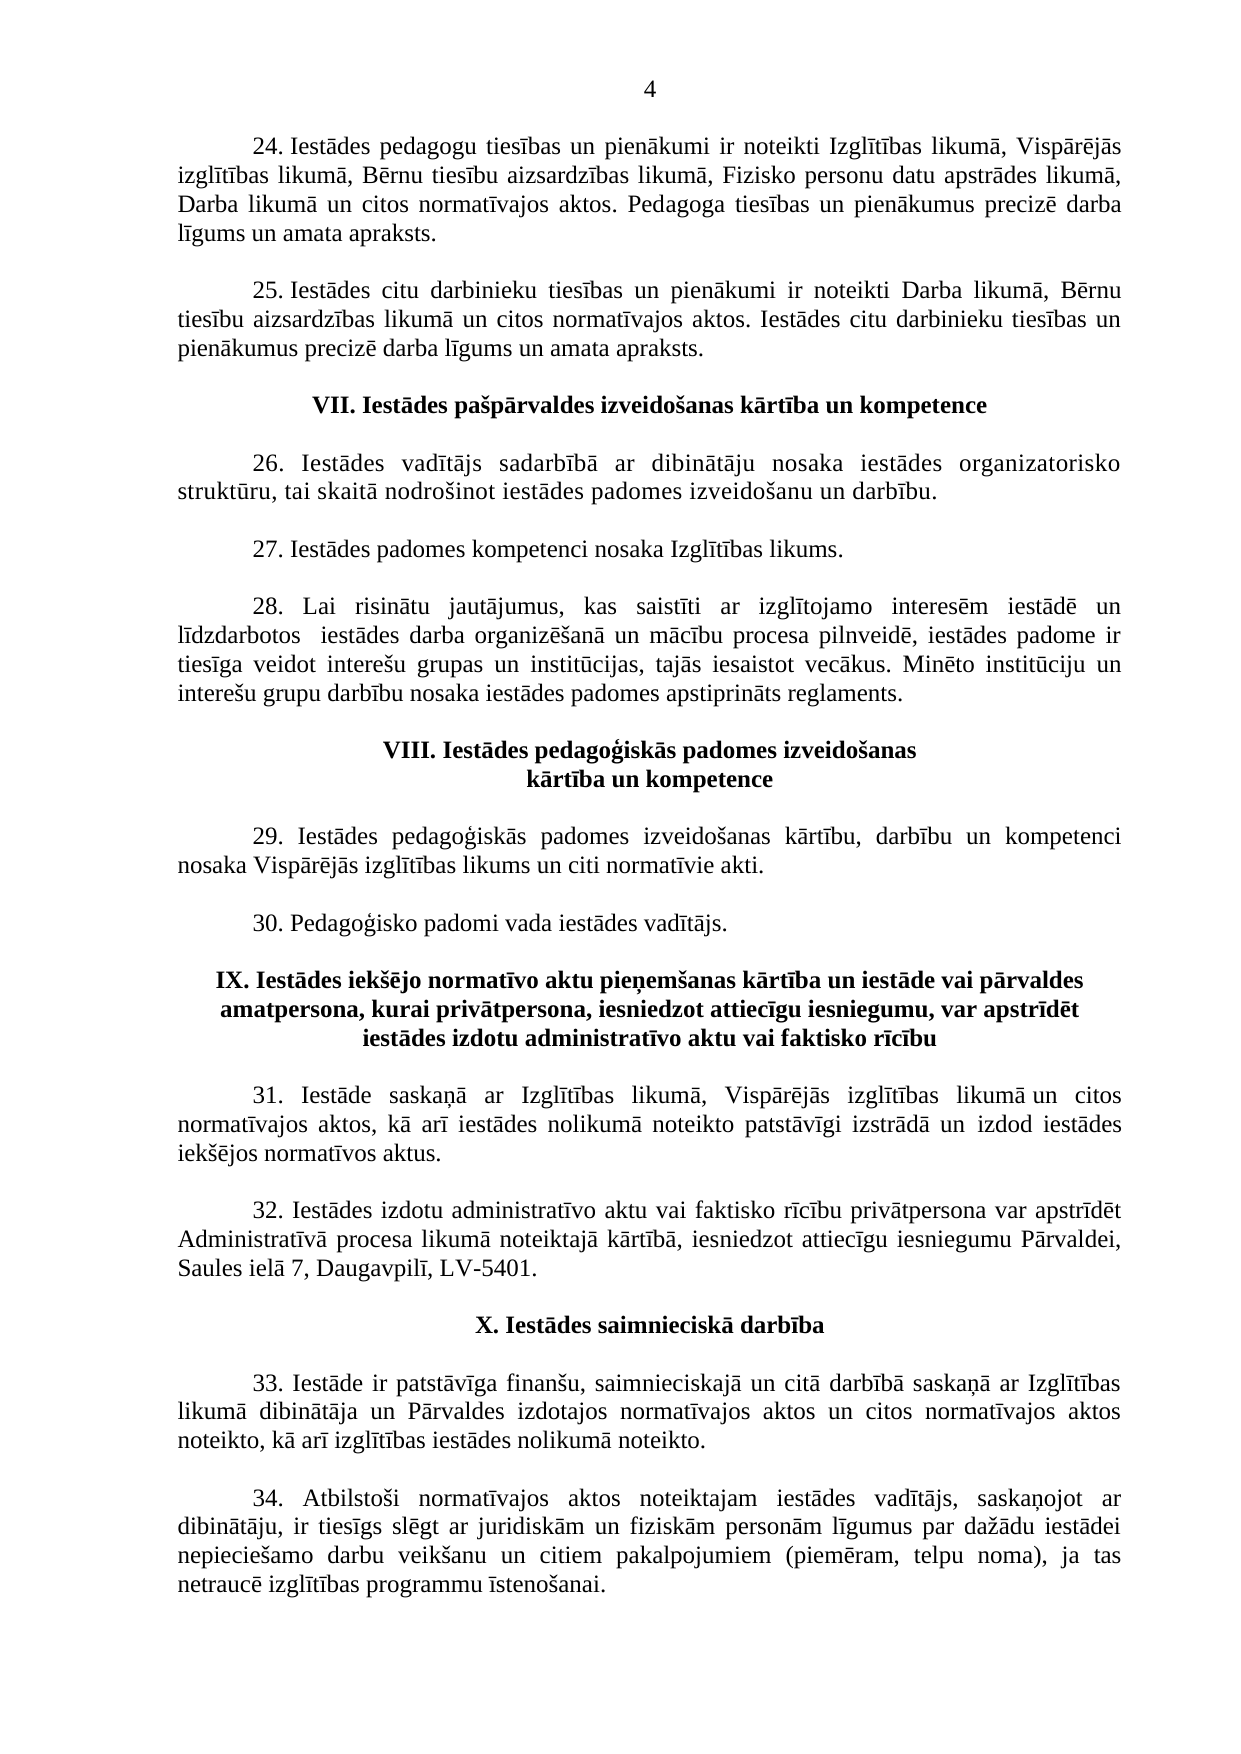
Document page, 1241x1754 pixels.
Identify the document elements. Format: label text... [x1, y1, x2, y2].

text 27. Iestādes padomes kompetenci nosaka Izglītības likums. [177, 534, 1122, 563]
text VII. Iestādes pašpārvaldes izveidošanas kārtība un kompetence [177, 390, 1122, 419]
text 25. Iestādes citu darbinieku tiesības un pienākumi ir noteikti Darba likumā, Bērnu tiesību aizsardzības likumā un citos normatīvajos aktos. Iestādes citu darbinieku tiesības un pienākumus precizē darba līgums un amata apraksts. [177, 275, 1122, 361]
text 26. Iestādes vadītājs sadarbībā ar dibinātāju nosaka iestādes organizatorisko struktūru, tai skaitā nodrošinot iestādes padomes izveidošanu un darbību. [177, 448, 1122, 505]
text 31. Iestāde saskaņā ar Izglītības likumā, Vispārējās izglītības likumā un citos normatīvajos aktos, kā arī iestādes nolikumā noteikto patstāvīgi izstrādā un izdod iestādes iekšējos normatīvos aktus. [177, 1080, 1122, 1166]
text 24. Iestādes pedagogu tiesības un pienākumi ir noteikti Izglītības likumā, Vispārējās izglītības likumā, Bērnu tiesību aizsardzības likumā, Fizisko personu datu apstrādes likumā, Darba likumā un citos normatīvajos aktos. Pedagoga tiesības un pienākumus precizē darba līgums un amata apraksts. [177, 131, 1122, 246]
text VIII. Iestādes pedagoģiskās padomes izveidošanas [177, 735, 1122, 764]
text X. Iestādes saimnieciskā darbība [177, 1310, 1122, 1339]
text 30. Pedagoģisko padomi vada iestādes vadītājs. [177, 908, 1122, 936]
text 33. Iestāde ir patstāvīga finanšu, saimnieciskajā un citā darbībā saskaņā ar Izglītības likumā dibinātāja un Pārvaldes izdotajos normatīvajos aktos un citos normatīvajos aktos noteikto, kā arī izglītības iestādes nolikumā noteikto. [177, 1368, 1122, 1454]
text 29. Iestādes pedagoģiskās padomes izveidošanas kārtību, darbību un kompetenci nosaka Vispārējās izglītības likums un citi normatīvie akti. [177, 821, 1122, 879]
text 34. Atbilstoši normatīvajos aktos noteiktajam iestādes vadītājs, saskaņojot ar dibinātāju, ir tiesīgs slēgt ar juridiskām un fiziskām personām līgumus par dažādu iestādei nepieciešamo darbu veikšanu un citiem pakalpojumiem (piemēram, telpu noma), ja tas netraucē izglītības programmu īstenošanai. [177, 1483, 1122, 1598]
text 28. Lai risinātu jautājumus, kas saistīti ar izglītojamo interesēm iestādē un līdzdarbotos iestādes darba organizēšanā un mācību procesa pilnveidē, iestādes padome ir tiesīga veidot interešu grupas un institūcijas, tajās iesaistot vecākus. Minēto institūciju un interešu grupu darbību nosaka iestādes padomes apstiprināts reglaments. [177, 591, 1122, 706]
text 32. Iestādes izdotu administratīvo aktu vai faktisko rīcību privātpersona var apstrīdēt Administratīvā procesa likumā noteiktajā kārtībā, iesniedzot attiecīgu iesniegumu Pārvaldei, Saules ielā 7, Daugavpilī, LV-5401. [177, 1195, 1122, 1281]
text IX. Iestādes iekšējo normatīvo aktu pieņemšanas kārtība un iestāde vai pārvaldes amatpersona, kurai privātpersona, iesniedzot attiecīgu iesniegumu, var apstrīdēt iestādes izdotu administratīvo aktu vai faktisko rīcību [207, 965, 1093, 1051]
text kārtība un kompetence [177, 764, 1122, 793]
